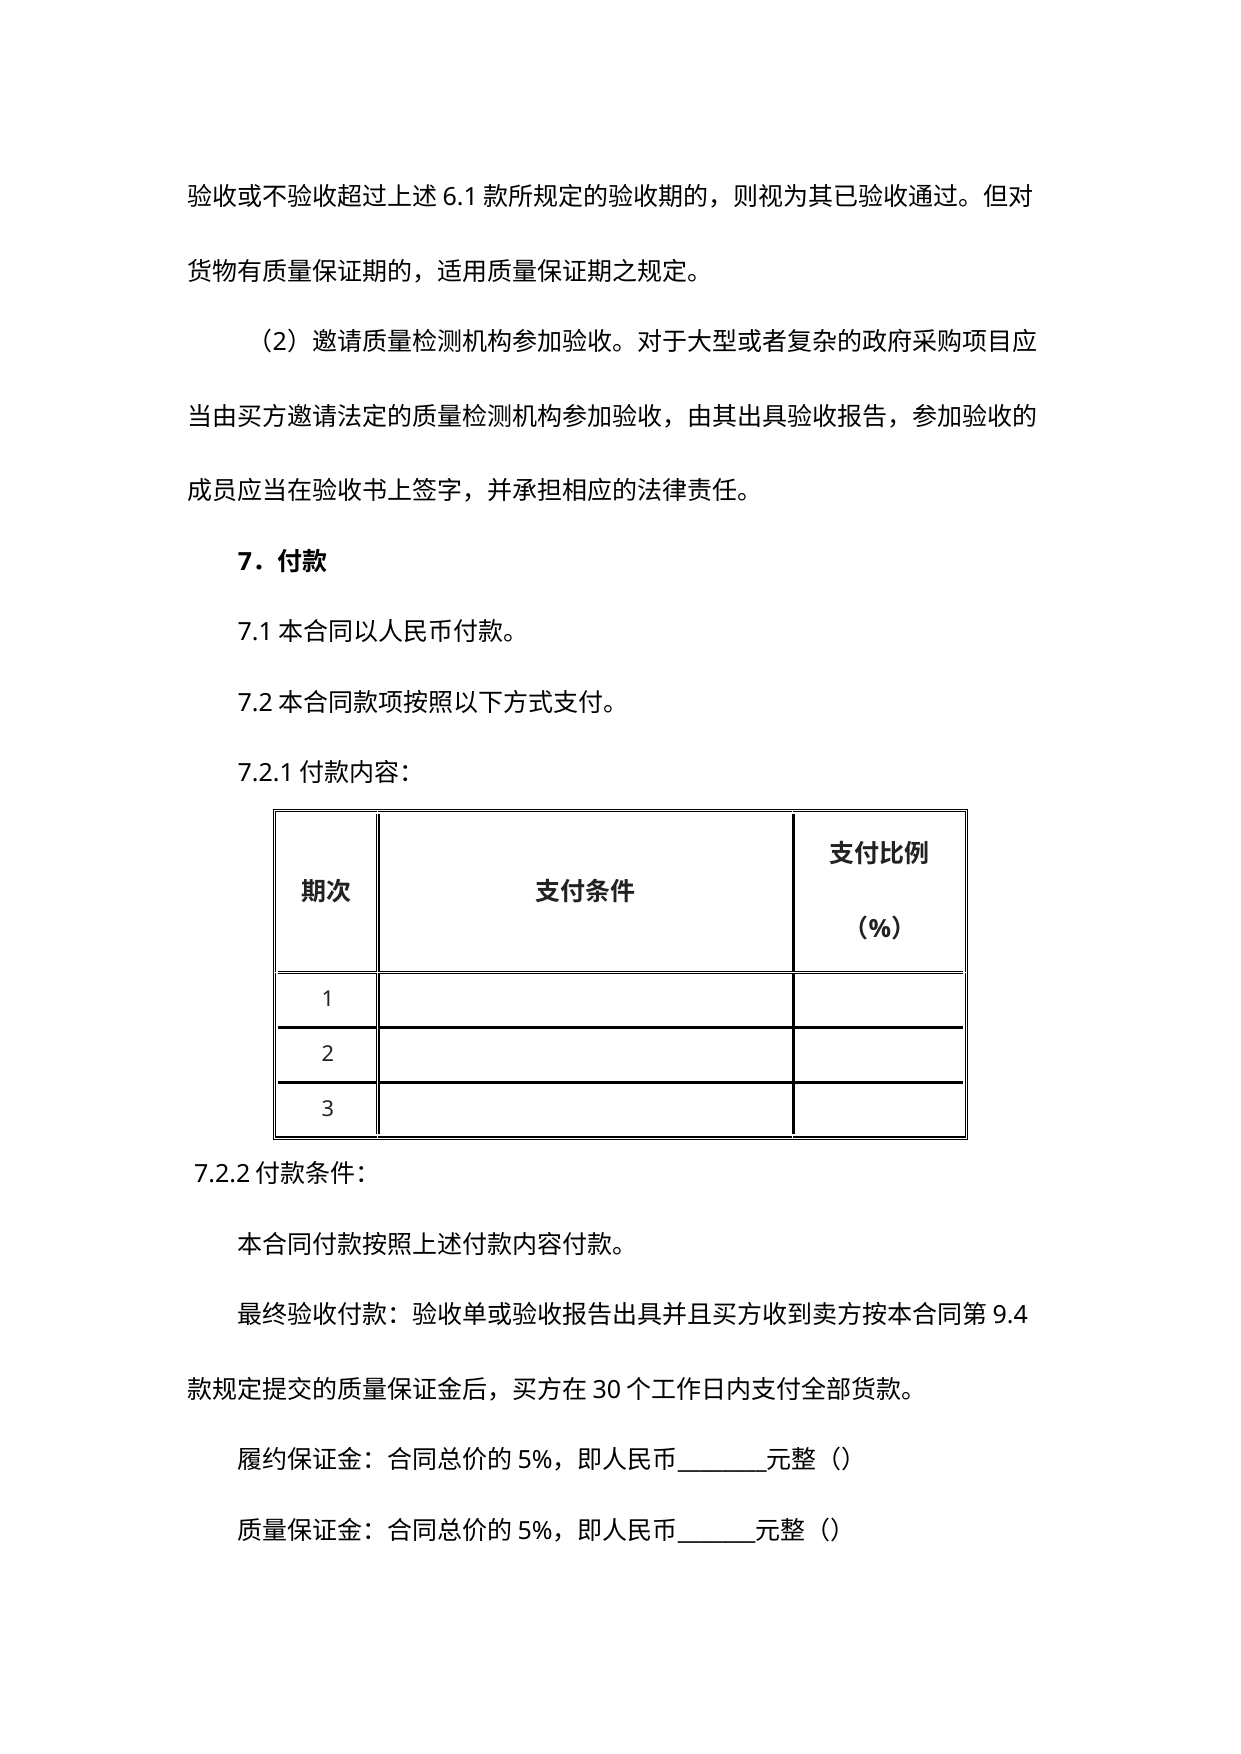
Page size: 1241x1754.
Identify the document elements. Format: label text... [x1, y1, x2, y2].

text 7.2.2付款条件： [187, 1139, 1053, 1204]
table_cell 1 [274, 971, 378, 1026]
table_cell [795, 1026, 965, 1081]
table_header 期次 [276, 810, 378, 971]
text 7．付款 [187, 527, 1053, 592]
table_cell [378, 1084, 793, 1136]
table_cell [380, 1029, 792, 1081]
text （2）邀请质量检测机构参加验收。对于大型或者复杂的政府采购项目应当由买方邀请法定的质量检测机构参加验收，由其出具验收报告，参加验收的成员应当在验收书上签字，并承担相应的法律责任。 [187, 307, 1053, 521]
text 履约保证金：合同总价的5%，即人民币________元整（） [187, 1425, 1053, 1490]
table_cell [380, 974, 792, 1026]
table_cell 2 [276, 1026, 376, 1081]
text 7.1本合同以人民币付款。 [187, 597, 1053, 662]
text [187, 162, 1053, 302]
table_cell [793, 971, 966, 1026]
table_header 支付条件 [378, 810, 793, 971]
text 7.2本合同款项按照以下方式支付。 [187, 668, 1053, 733]
table_cell 3 [276, 1081, 378, 1136]
table_header 支付比例（%） [793, 812, 965, 971]
text 本合同付款按照上述付款内容付款。 [187, 1210, 1053, 1275]
table_cell [793, 1081, 965, 1136]
text 质量保证金：合同总价的5%，即人民币_______元整（） [187, 1496, 1053, 1561]
text 7.2.1付款内容： [187, 738, 1053, 803]
text 最终验收付款：验收单或验收报告出具并且买方收到卖方按本合同第9.4款规定提交的质量保证金后，买方在30个工作日内支付全部货款。 [187, 1280, 1053, 1420]
